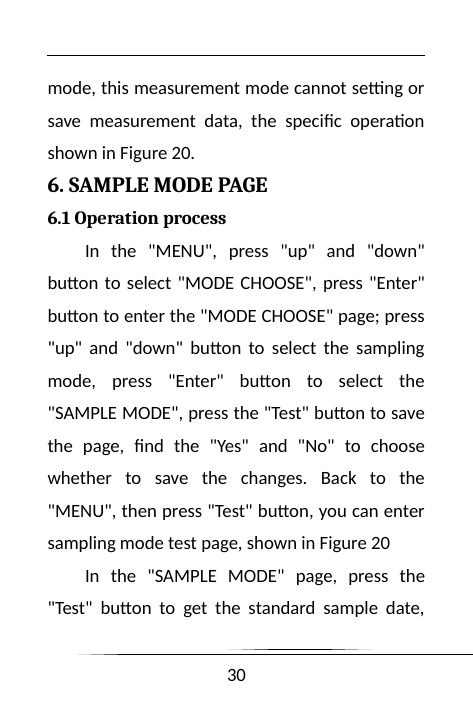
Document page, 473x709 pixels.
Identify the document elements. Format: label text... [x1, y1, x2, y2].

subtitle 6. SAMPLE MODE PAGE [47, 169, 425, 202]
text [47, 559, 425, 624]
text 6.1 Operation process [47, 202, 425, 234]
text In the "MENU", press "up" and "down" button to select "MODE CHOOSE", press "Enter" button to enter the "MODE CHOOSE" page; press "up" and "down" button to select the sampling mode, press "Enter" button to select the "SAMPLE MODE", press the "Test" button to save the page, find the "Yes" and "No" to choose whether to save the changes. Back to the "MENU", then press "Test" button, you can enter sampling mode test page, shown in Figure 20 [47, 234, 425, 559]
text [47, 72, 425, 169]
